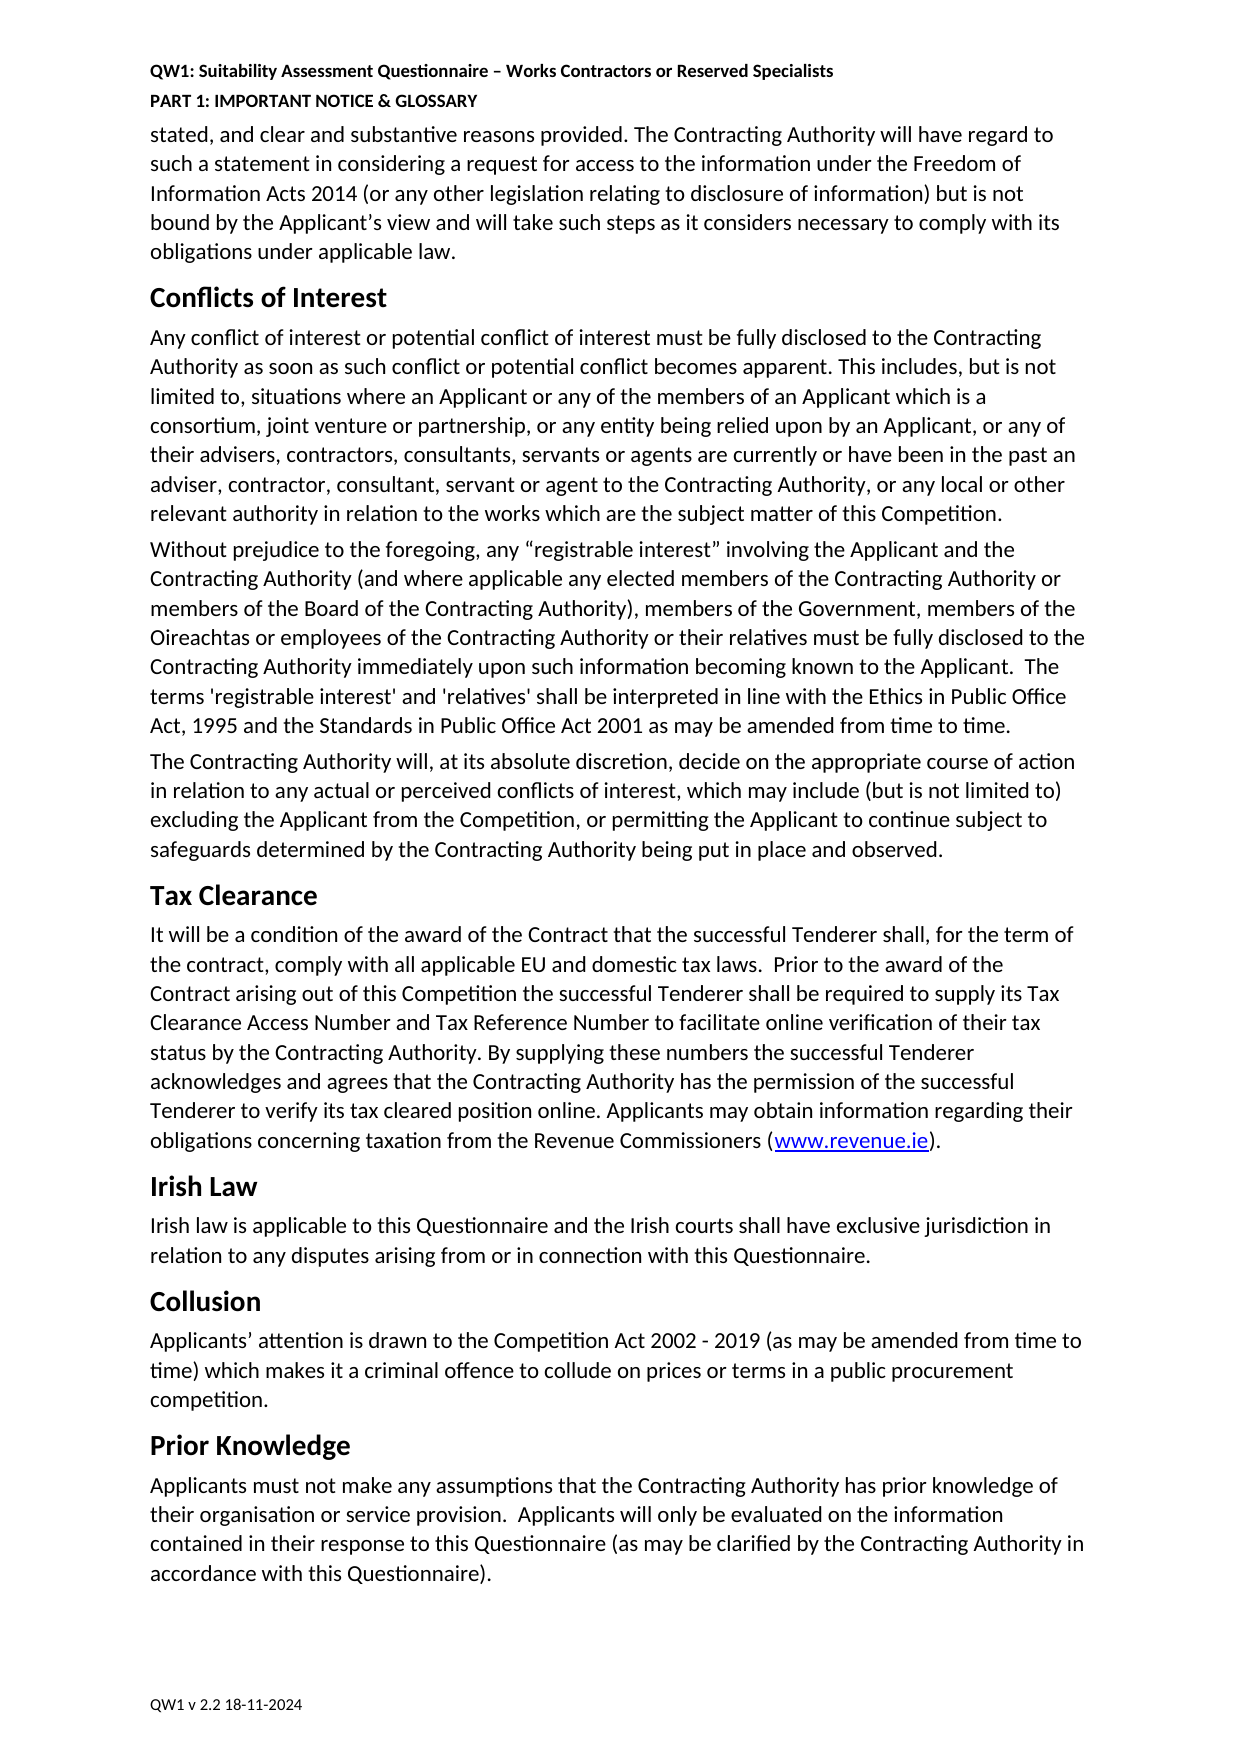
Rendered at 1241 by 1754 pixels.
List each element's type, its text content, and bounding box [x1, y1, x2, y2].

text Any conflict of interest or potential conflict of interest must be fully disclosed to the Contracting Authority as soon as such conflict or potential conflict becomes apparent. This includes, but is not limited to, situations where an Applicant or any of the members of an Applicant which is a consortium, joint venture or partnership, or any entity being relied upon by an Applicant, or any of their advisers, contractors, consultants, servants or agents are currently or have been in the past an adviser, contractor, consultant, servant or agent to the Contracting Authority, or any local or other relevant authority in relation to the works which are the subject matter of this Competition. [150, 323, 1090, 527]
text Applicants must not make any assumptions that the Contracting Authority has prior knowledge of their organisation or service provision. Applicants will only be evaluated on the information contained in their response to this Questionnaire (as may be clarified by the Contracting Authority in accordance with this Questionnaire). [150, 1471, 1090, 1587]
subtitle Conflicts of Interest [150, 279, 1090, 315]
text Without prejudice to the foregoing, any “registrable interest” involving the Applicant and the Contracting Authority (and where applicable any elected members of the Contracting Authority or members of the Board of the Contracting Authority), members of the Government, members of the Oireachtas or employees of the Contracting Authority or their relatives must be fully disclosed to the Contracting Authority immediately upon such information becoming known to the Applicant. The terms 'registrable interest' and 'relatives' shall be interpreted in line with the Ethics in Public Office Act, 1995 and the Standards in Public Office Act 2001 as may be amended from time to time. [150, 535, 1090, 739]
text It will be a condition of the award of the Contract that the successful Tenderer shall, for the term of the contract, comply with all applicable EU and domestic tax laws. Prior to the award of the Contract arising out of this Competition the successful Tenderer shall be required to supply its Tax Clearance Access Number and Tax Reference Number to facilitate online verification of their tax status by the Contracting Authority. By supplying these numbers the successful Tenderer acknowledges and agrees that the Contracting Authority has the permission of the successful Tenderer to verify its tax cleared position online. Applicants may obtain information regarding their obligations concerning taxation from the Revenue Commissioners (www.revenue.ie). [150, 920, 1090, 1154]
subtitle Collusion [150, 1283, 1090, 1318]
subtitle Tax Clearance [150, 877, 1090, 912]
text The Contracting Authority will, at its absolute discretion, decide on the appropriate course of action in relation to any actual or perceived conflicts of interest, which may include (but is not limited to) excluding the Applicant from the Competition, or permitting the Applicant to continue subject to safeguards determined by the Contracting Authority being put in place and observed. [150, 747, 1090, 863]
text Applicants’ attention is drawn to the Competition Act 2002 - 2019 (as may be amended from time to time) which makes it a criminal offence to collude on prices or terms in a public procurement competition. [150, 1326, 1090, 1413]
text Irish law is applicable to this Questionnaire and the Irish courts shall have exclusive jurisdiction in relation to any disputes arising from or in connection with this Questionnaire. [150, 1212, 1090, 1269]
subtitle Irish Law [150, 1168, 1090, 1203]
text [150, 120, 1090, 266]
subtitle Prior Knowledge [150, 1427, 1090, 1463]
